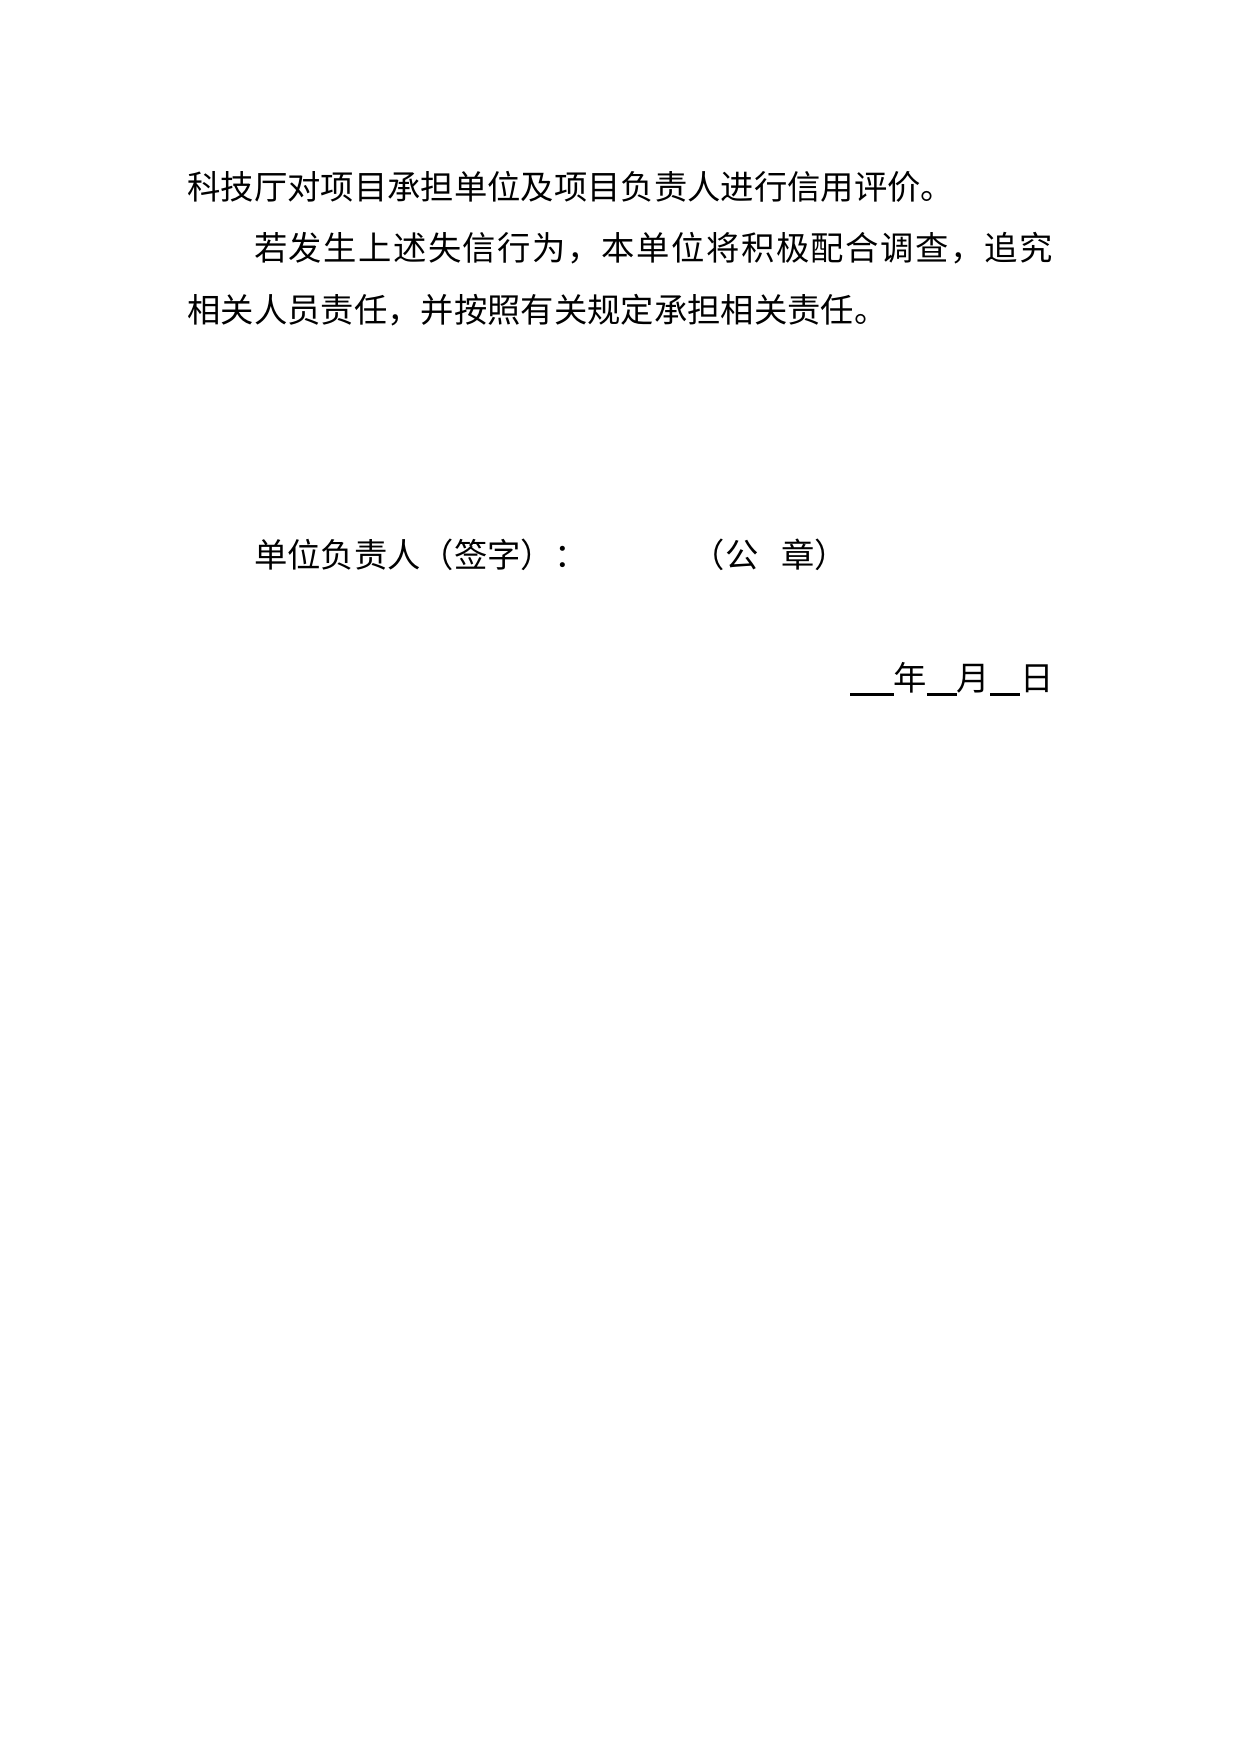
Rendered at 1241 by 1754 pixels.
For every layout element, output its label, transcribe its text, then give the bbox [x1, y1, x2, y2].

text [187, 150, 1053, 211]
text 年 月 日 [187, 642, 1053, 703]
text 单位负责人（签字）： （公 章） [187, 519, 1053, 580]
text 若发生上述失信行为，本单位将积极配合调查，追究相关人员责任，并按照有关规定承担相关责任。 [187, 211, 1053, 334]
